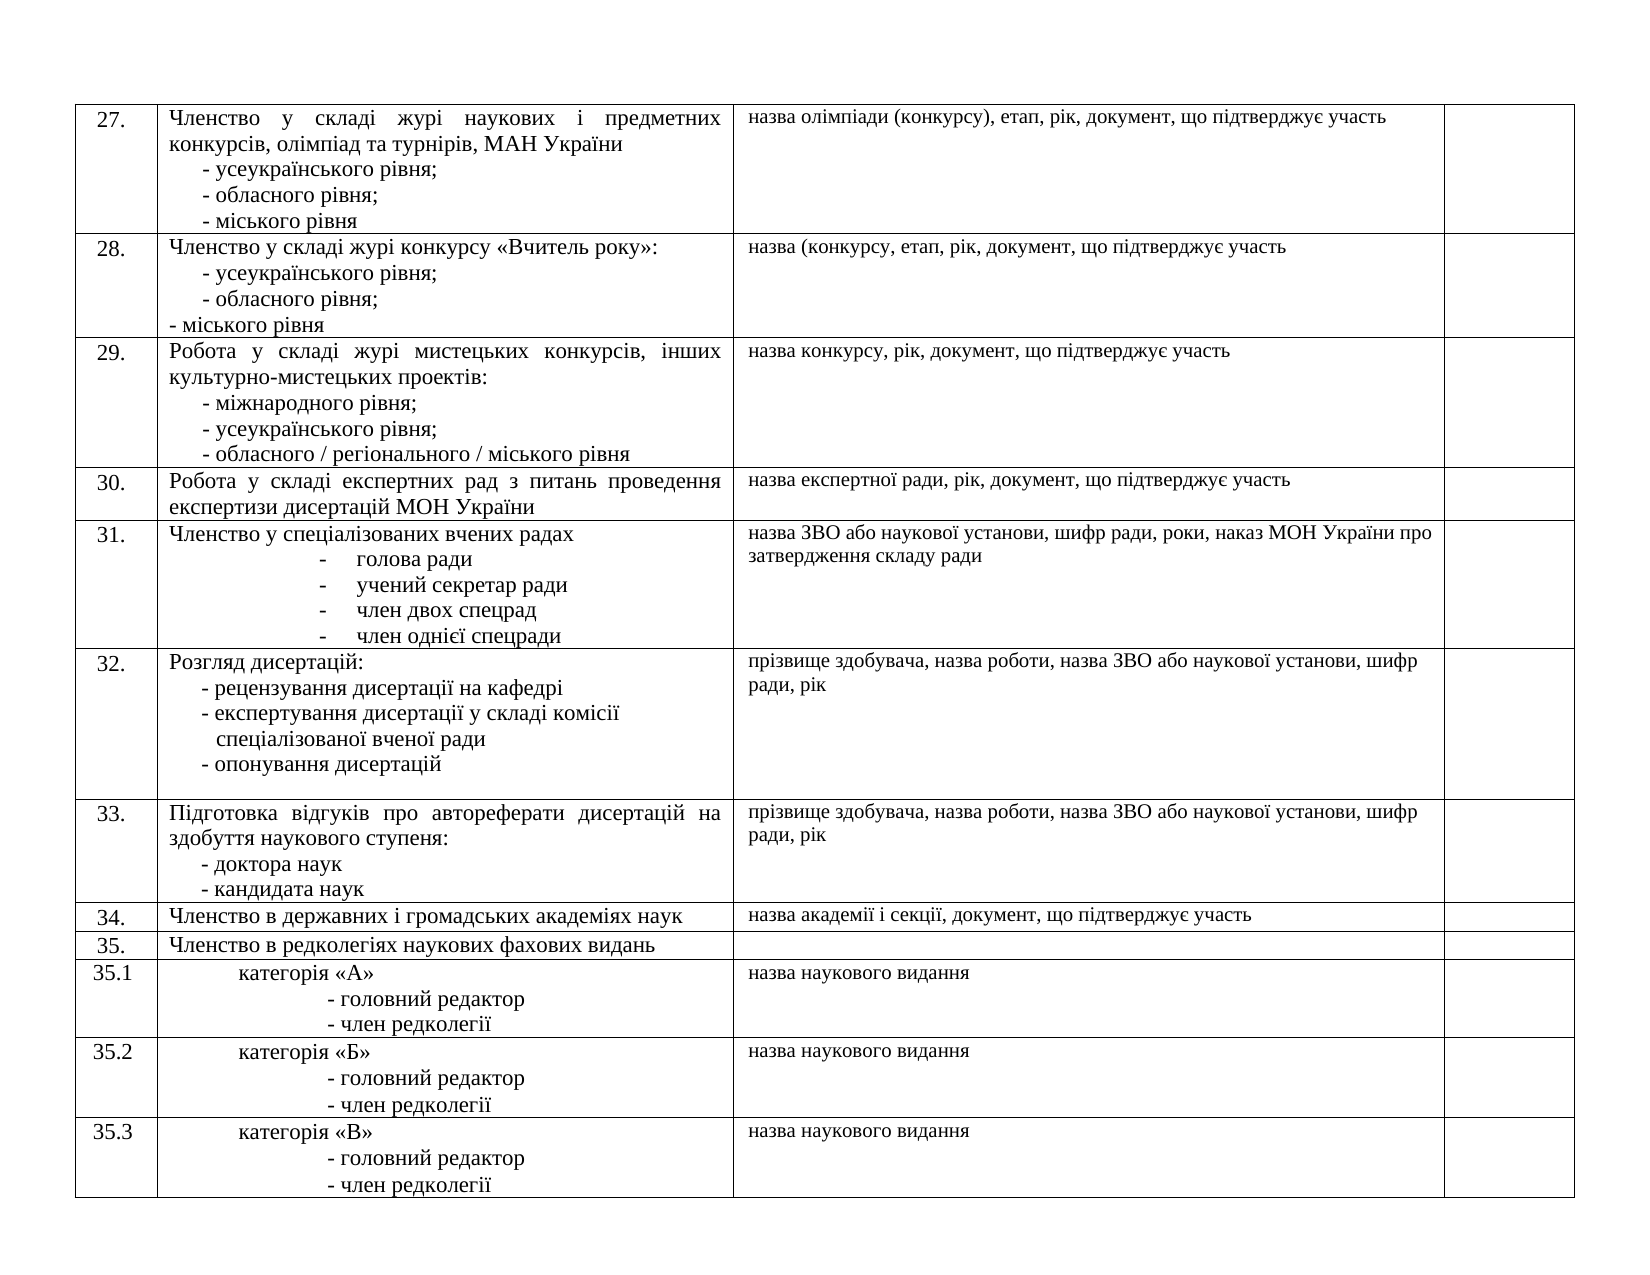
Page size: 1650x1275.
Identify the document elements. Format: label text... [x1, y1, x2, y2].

table_cell Робота у складі журі мистецьких конкурсів, інших культурно-мистецьких проектів: - міжнародного рівня; - усеукраїнського рівня; - обласного / регіонального / міського рівня [158, 338, 733, 467]
table_cell категорія «A» - головний редактор - член редколегії [158, 960, 733, 1037]
table_cell [1445, 903, 1574, 931]
table_cell [734, 932, 1444, 959]
table_cell Розгляд дисертацій: - рецензування дисертації на кафедрі - експертування дисертації у складі комісії спеціалізованої вченої ради - опонування дисертацій [158, 649, 733, 798]
table_cell Підготовка відгуків про автореферати дисертацій на здобуття наукового ступеня: - доктора наук - кандидата наук [158, 800, 733, 902]
table_cell 35.2 [76, 1038, 157, 1117]
table_cell [76, 800, 157, 902]
table_cell [1445, 932, 1574, 959]
table_cell назва академії і секції, документ, що підтверджує участь [734, 903, 1444, 931]
table_cell [76, 338, 157, 467]
table_cell [76, 903, 157, 931]
table_cell [1445, 960, 1574, 1037]
table_cell Членство в редколегіях наукових фахових видань [158, 932, 733, 959]
table_cell [1445, 800, 1574, 902]
table_cell Робота у складі експертних рад з питань проведення експертизи дисертацій МОН України [158, 468, 733, 519]
table_cell Членство у складі журі наукових і предметних конкурсів, олімпіад та турнірів, МАН України - усеукраїнського рівня; - обласного рівня; - міського рівня [158, 105, 733, 233]
table_cell [1445, 1118, 1574, 1197]
table_cell прізвище здобувача, назва роботи, назва ЗВО або наукової установи, шифр ради, рік [734, 800, 1444, 902]
table_cell [1445, 468, 1574, 519]
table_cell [734, 1118, 1444, 1197]
table_cell [76, 468, 157, 519]
table_cell назва експертної ради, рік, документ, що підтверджує участь [734, 468, 1444, 519]
table_cell Членство у складі журі конкурсу «Вчитель року»: - усеукраїнського рівня; - обласного рівня; - міського рівня [158, 234, 733, 337]
table_cell назва олімпіади (конкурсу), етап, рік, документ, що підтверджує участь [734, 105, 1444, 233]
table_cell 35.3 [76, 1118, 157, 1197]
table_cell [76, 234, 157, 337]
table_cell назва наукового видання [734, 960, 1444, 1037]
table_cell Членство в державних і громадських академіях наук [158, 903, 733, 931]
table_cell категорія «В» - головний редактор - член редколегії [158, 1118, 733, 1197]
table_cell [76, 105, 157, 233]
table_cell прізвище здобувача, назва роботи, назва ЗВО або наукової установи, шифр ради, рік [734, 649, 1444, 798]
table_cell назва конкурсу, рік, документ, що підтверджує участь [734, 338, 1444, 467]
table_cell категорія «Б» - головний редактор - член редколегії [158, 1038, 733, 1117]
table_cell [76, 521, 157, 648]
table_cell назва ЗВО або наукової установи, шифр ради, роки, наказ МОН України про затвердження складу ради [734, 521, 1444, 648]
table_cell [76, 932, 157, 959]
table_cell [1445, 1038, 1574, 1117]
table_cell [1445, 105, 1574, 233]
table_cell назва (конкурсу, етап, рік, документ, що підтверджує участь [734, 234, 1444, 337]
table_cell [1445, 649, 1574, 798]
table_cell [1445, 521, 1574, 648]
table_cell Членство у спеціалізованих вчених радах голова ради учений секретар ради член двох спецрад член однієї спецради [158, 521, 733, 648]
table_cell 35.1 [76, 960, 157, 1037]
table_cell [76, 649, 157, 798]
table_cell [1445, 234, 1574, 337]
table_cell назва наукового видання [734, 1038, 1444, 1117]
table_cell [1445, 338, 1574, 467]
